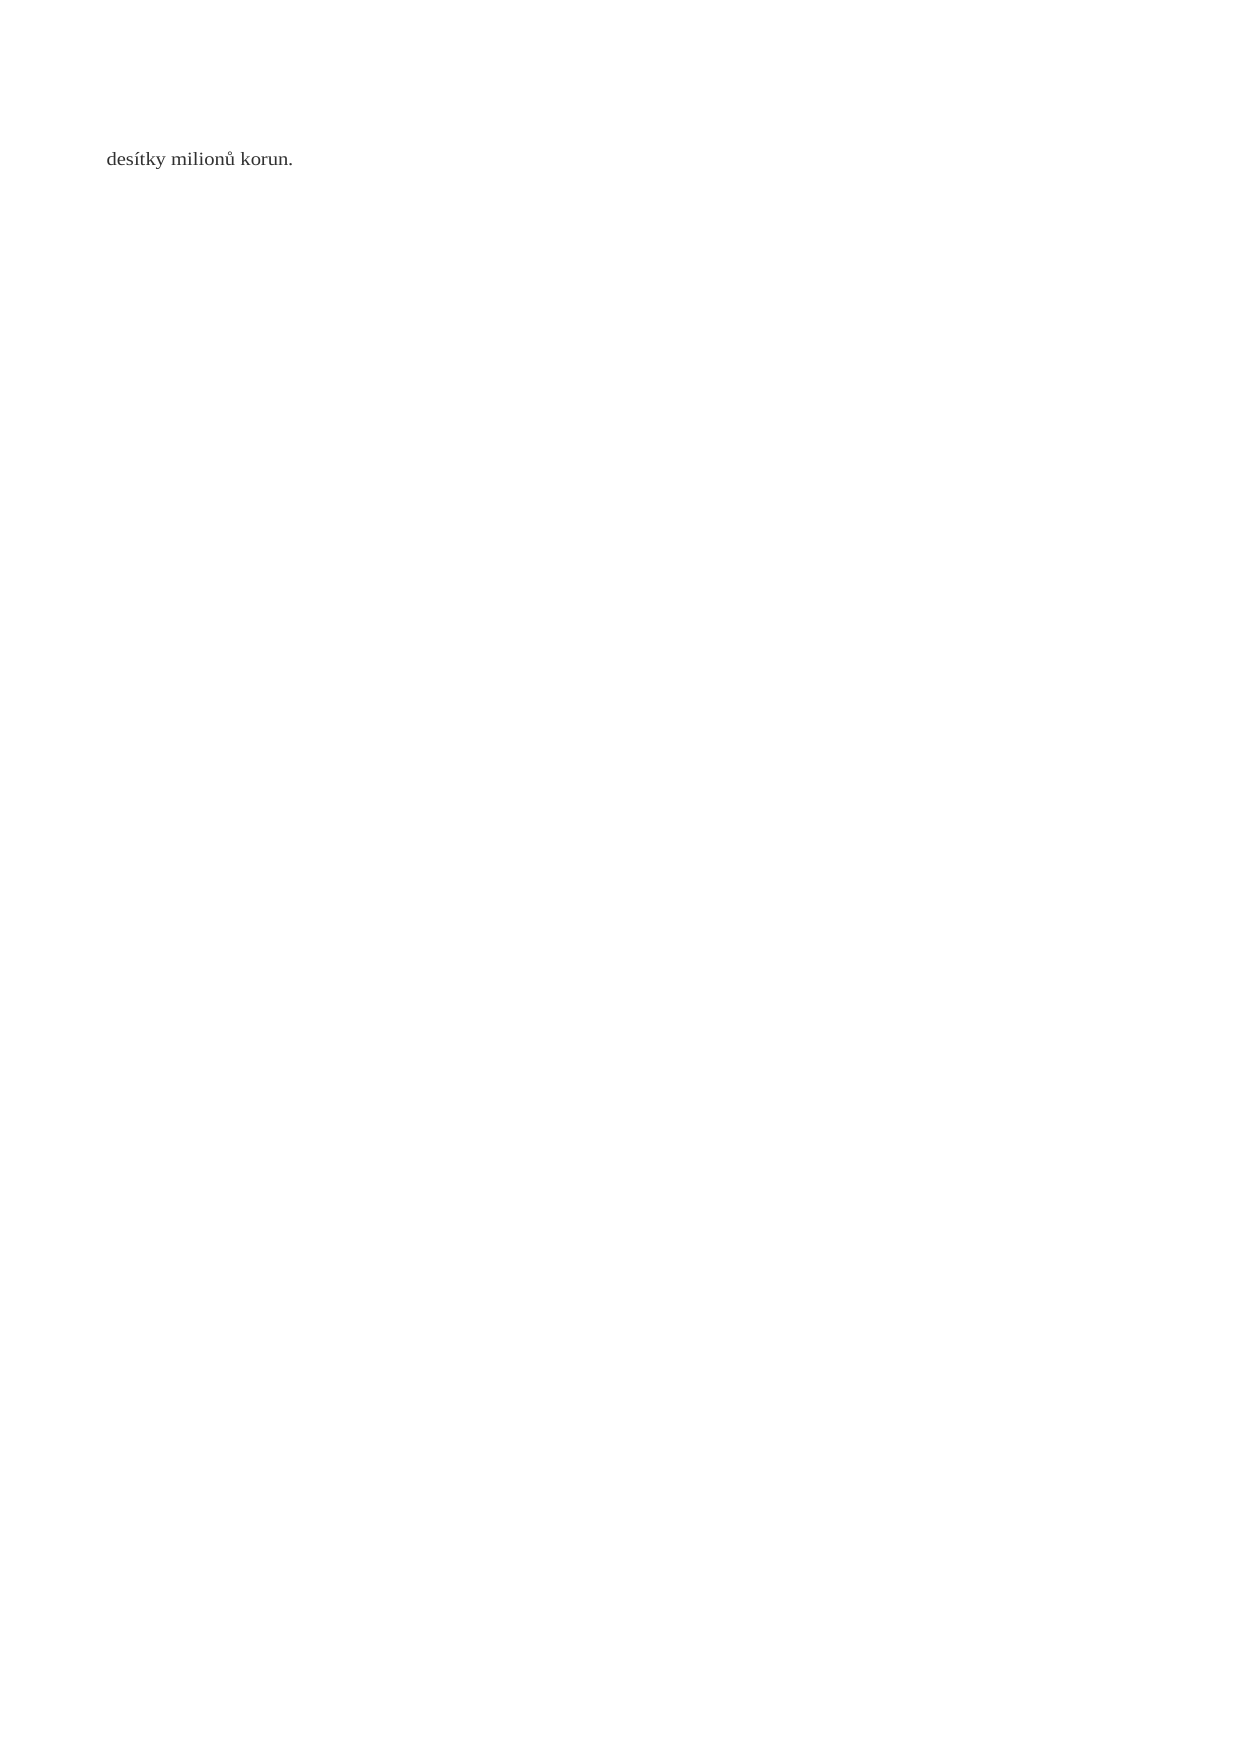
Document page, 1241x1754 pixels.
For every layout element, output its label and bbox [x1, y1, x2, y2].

list [69, 148, 1134, 169]
